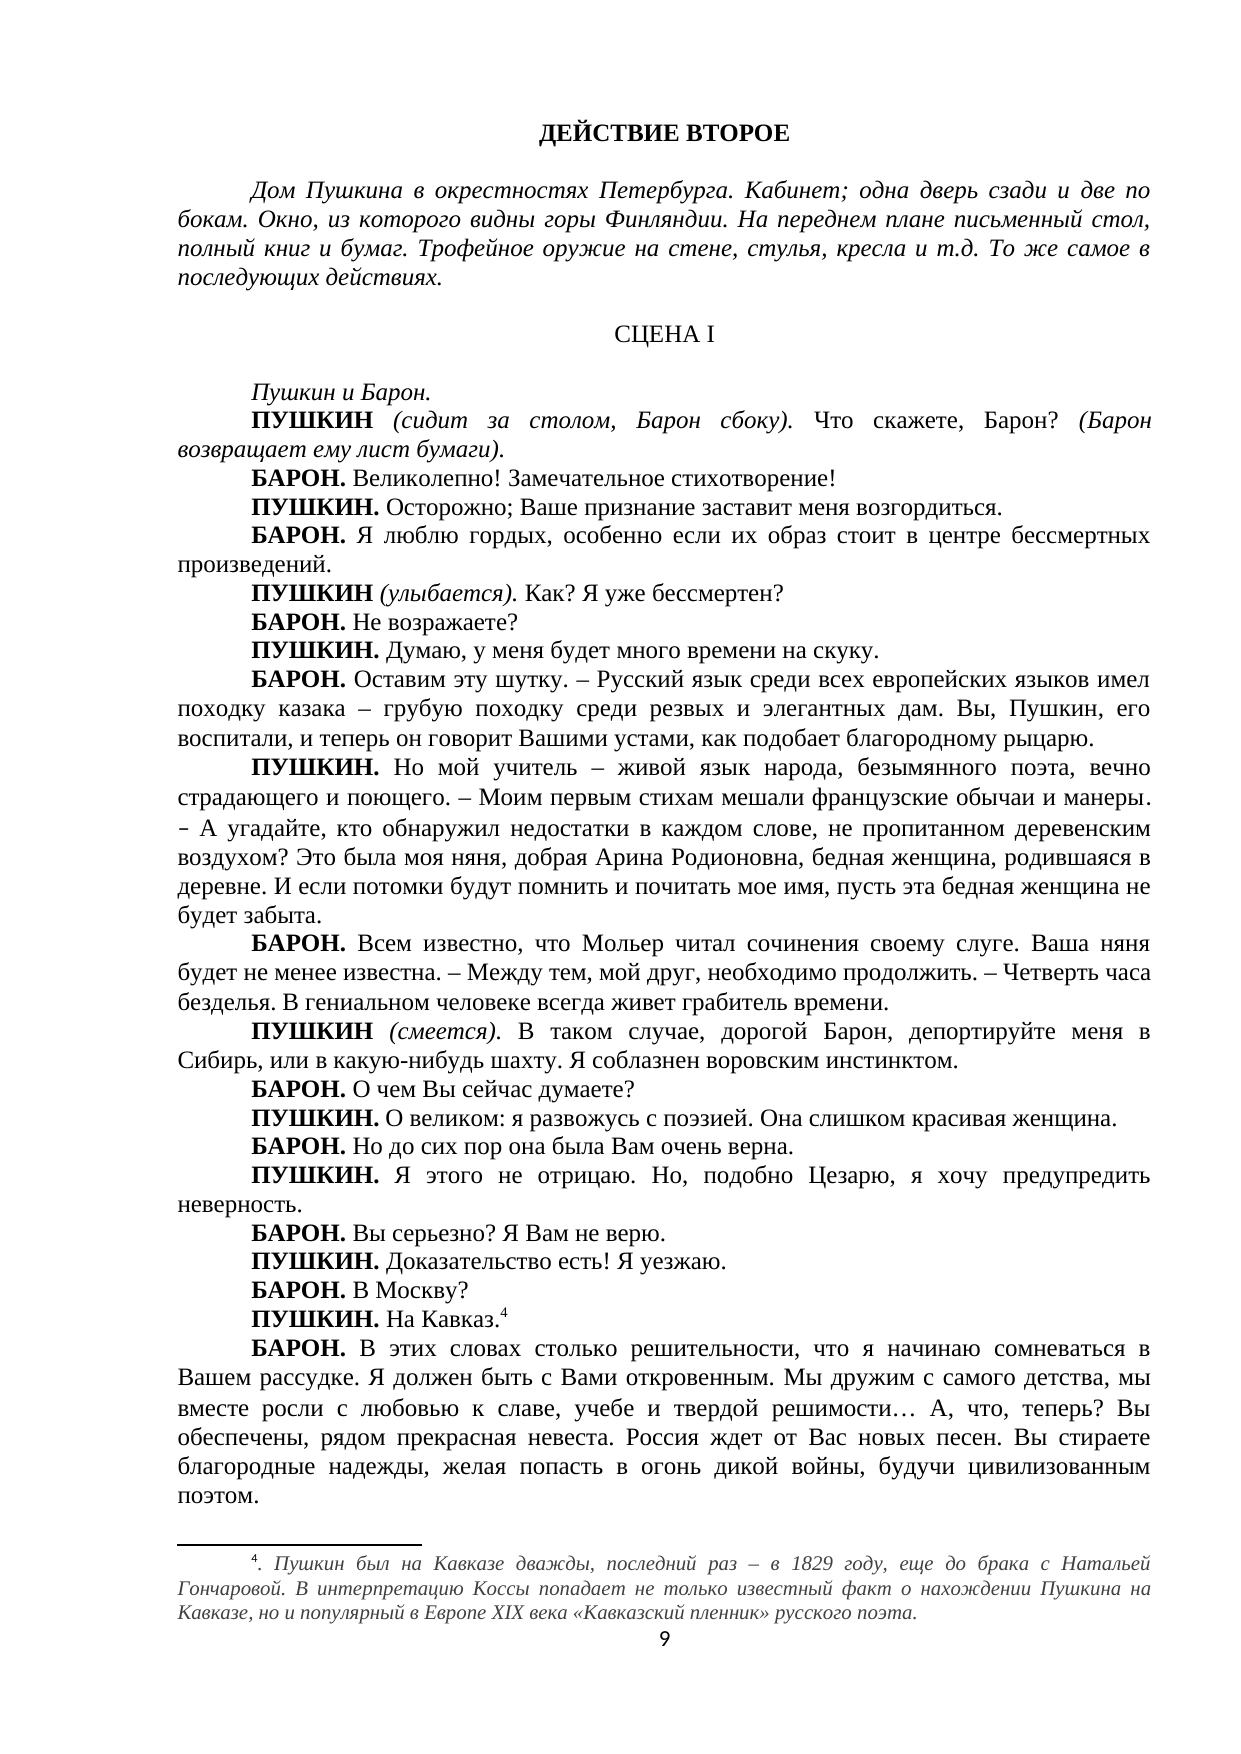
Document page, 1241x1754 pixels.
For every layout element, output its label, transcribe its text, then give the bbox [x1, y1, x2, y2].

text Пушкин и Барон. [177, 377, 1152, 406]
text ПУШКИН. Доказательство есть! Я уезжаю. [177, 1246, 1152, 1275]
subtitle СЦЕНА I [177, 319, 1152, 348]
text БАРОН. В этих словах столько решительности, что я начинаю сомневаться в Вашем рассудке. Я должен быть с Вами откровенным. Мы дружим с самого детства, мы вместе росли с любовью к славе, учебе и твердой решимости… А, что, теперь? Вы обеспечены, рядом прекрасная невеста. Россия ждет от Вас новых песен. Вы стираете благородные надежды, желая попасть в огонь дикой войны, будучи цивилизованным поэтом. [177, 1333, 1152, 1509]
text Дом Пушкина в окрестностях Петербурга. Кабинет; одна дверь сзади и две по бокам. Окно, из которого видны горы Финляндии. На переднем плане письменный стол, полный книг и бумаг. Трофейное оружие на стене, стулья, кресла и т.д. То же самое в последующих действиях. [177, 176, 1152, 291]
text БАРОН. Оставим эту шутку. – Русский язык среди всех европейских языков имел походку казака – грубую походку среди резвых и элегантных дам. Вы, Пушкин, его воспитали, и теперь он говорит Вашими устами, как подобает благородному рыцарю. [177, 664, 1152, 752]
text БАРОН. Но до сих пор она была Вам очень верна. [177, 1131, 1152, 1160]
text БАРОН. Я люблю гордых, особенно если их образ стоит в центре бессмертных произведений. [177, 521, 1152, 578]
text БАРОН. Не возражаете? [177, 607, 1152, 636]
text ПУШКИН (сидит за столом, Барон сбоку). Что скажете, Барон? (Барон возвращает ему лист бумаги). [177, 406, 1152, 463]
subtitle ДЕЙСТВИЕ ВТОРОЕ [177, 118, 1152, 147]
text БАРОН. Великолепно! Замечательное стихотворение! [177, 463, 1152, 492]
text БАРОН. Всем известно, что Мольер читал сочинения своему слуге. Ваша няня будет не менее известна. – Между тем, мой друг, необходимо продолжить. – Четверть часа безделья. В гениальном человеке всегда живет грабитель времени. [177, 928, 1152, 1016]
text ПУШКИН. Я этого не отрицаю. Но, подобно Цезарю, я хочу предупредить неверность. [177, 1160, 1152, 1218]
text ПУШКИН. О великом: я развожусь с поэзией. Она слишком красивая женщина. [177, 1103, 1152, 1131]
text ПУШКИН (улыбается). Как? Я уже бессмертен? [177, 578, 1152, 607]
text БАРОН. О чем Вы сейчас думаете? [177, 1074, 1152, 1103]
text ПУШКИН. Но мой учитель – живой язык народа, безымянного поэта, вечно страдающего и поющего. – Моим первым стихам мешали французские обычаи и манеры. – А угадайте, кто обнаружил недостатки в каждом слове, не пропитанном деревенским воздухом? Это была моя няня, добрая Арина Родионовна, бедная женщина, родившаяся в деревне. И если потомки будут помнить и почитать мое имя, пусть эта бедная женщина не будет забыта. [177, 752, 1152, 928]
text БАРОН. Вы серьезно? Я Вам не верю. [177, 1218, 1152, 1246]
text ПУШКИН. На Кавказ. [177, 1304, 1152, 1333]
text ПУШКИН. Думаю, у меня будет много времени на скуку. [177, 636, 1152, 664]
text БАРОН. В Москву? [177, 1275, 1152, 1304]
text ПУШКИН. Осторожно; Ваше признание заставит меня возгордиться. [177, 492, 1152, 521]
text ПУШКИН (смеется). В таком случае, дорогой Барон, депортируйте меня в Сибирь, или в какую-нибудь шахту. Я соблазнен воровским инстинктом. [177, 1016, 1152, 1074]
